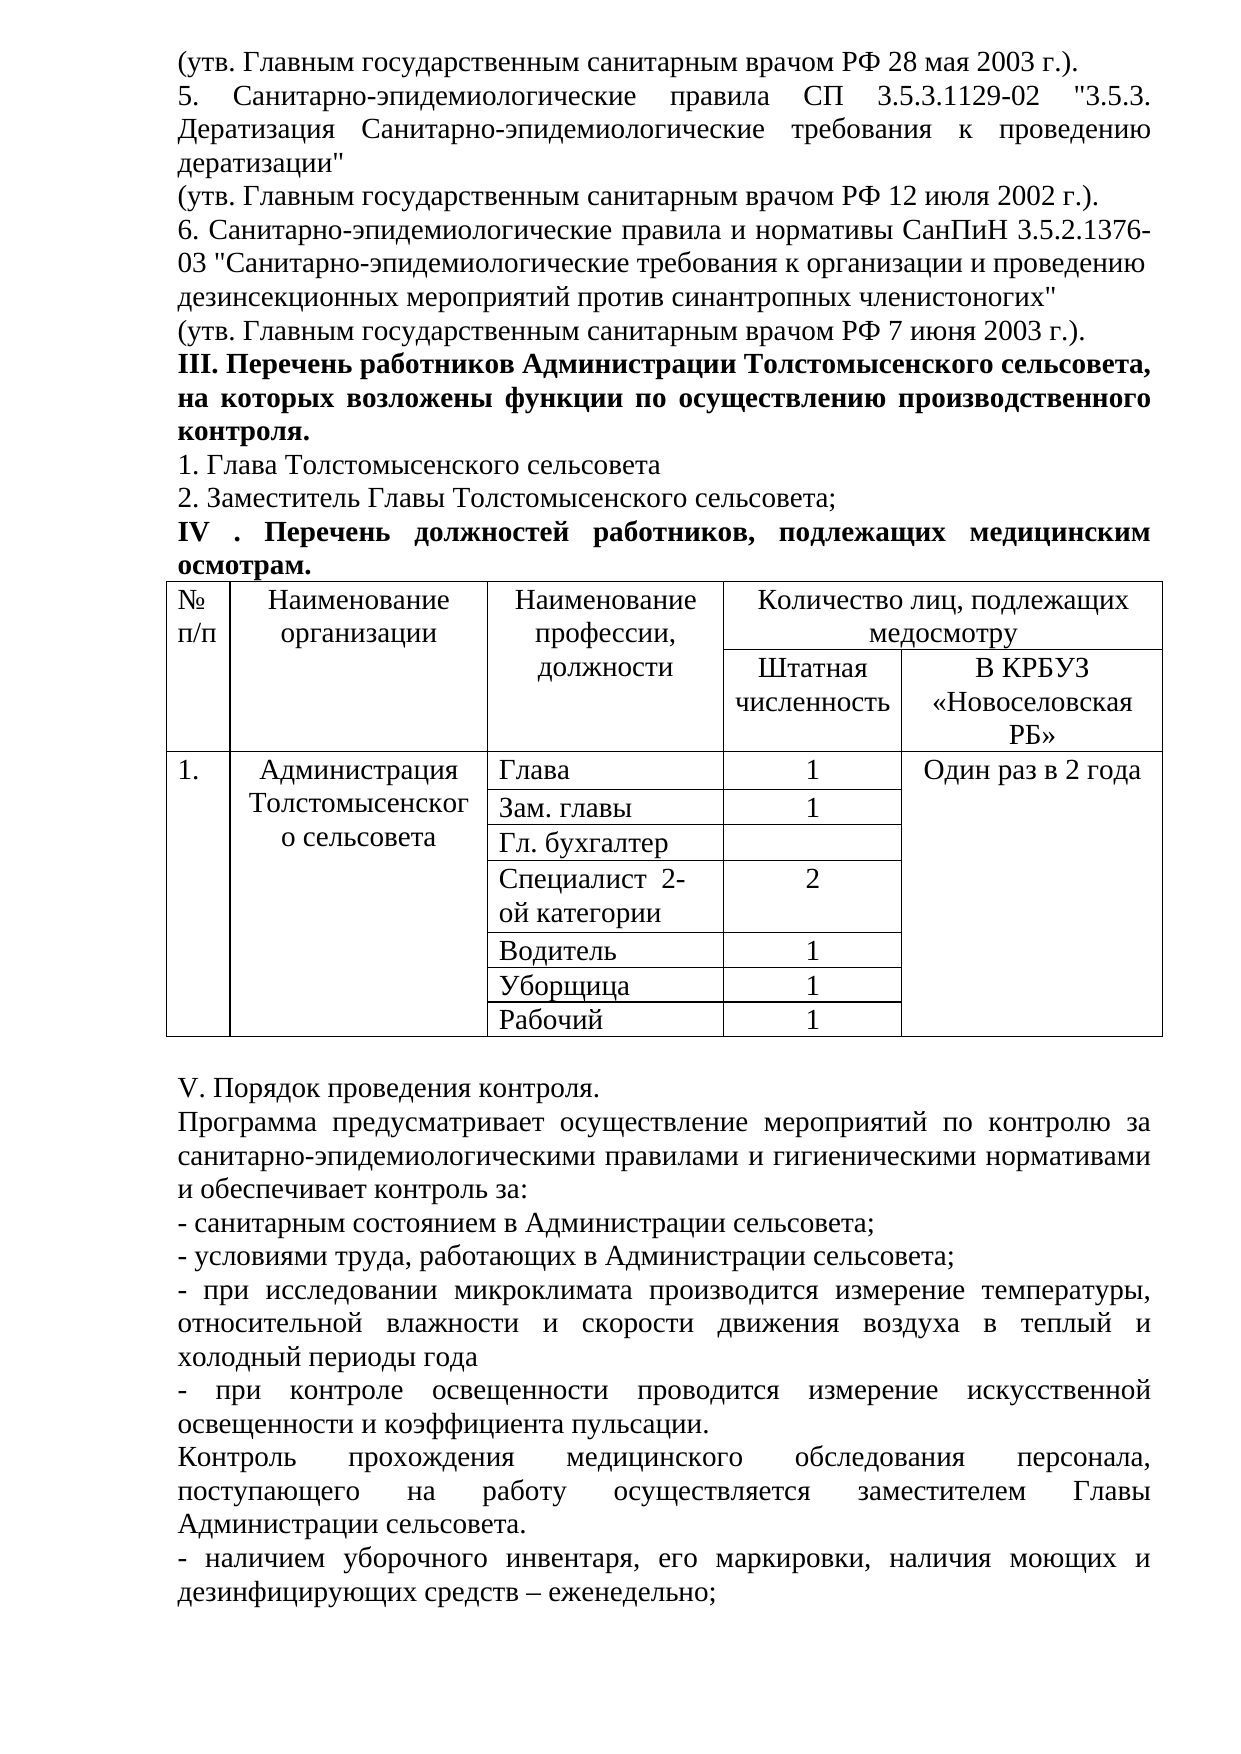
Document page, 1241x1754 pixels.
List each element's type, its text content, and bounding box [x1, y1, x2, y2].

table_cell 1 [724, 1003, 901, 1036]
text - санитарным состоянием в Администрации сельсовета; [177, 1205, 1152, 1238]
table_cell 1 [724, 968, 901, 1001]
text Программа предусматривает осуществление мероприятий по контролю за санитарно-эпидемиологическими правилами и гигиеническими нормативами и обеспечивает контроль за: [177, 1104, 1152, 1205]
text - наличием уборочного инвентаря, его маркировки, наличия моющих и дезинфицирующих средств – еженедельно; [177, 1540, 1152, 1607]
table_cell 1 [724, 752, 901, 789]
text дезинсекционных мероприятий против синантропных членистоногих" [177, 279, 1152, 313]
table_cell Зам. главы [488, 790, 723, 824]
table_cell Уборщица [488, 968, 723, 1001]
table_cell Администрация Толстомысенского сельсовета [231, 752, 487, 1036]
text 5. Санитарно-эпидемиологические правила СП 3.5.3.1129-02 "3.5.3. Дератизация Санитарно-эпидемиологические требования к проведению дератизации" [177, 78, 1152, 178]
text IV . Перечень должностей работников, подлежащих медицинским осмотрам. [177, 514, 1152, 581]
table_cell Рабочий [488, 1003, 723, 1036]
text - при исследовании микроклимата производится измерение температуры, относительной влажности и скорости движения воздуха в теплый и холодный периоды года [177, 1272, 1152, 1372]
table_cell В КРБУЗ «Новоселовская РБ» [902, 650, 1162, 751]
table_cell Глава [488, 752, 723, 789]
text 2. Заместитель Главы Толстомысенского сельсовета; [177, 480, 1152, 514]
table_cell 1. [167, 752, 229, 1036]
table_cell 2 [724, 861, 901, 932]
text (утв. Главным государственным санитарным врачом РФ 28 мая 2003 г.). [177, 44, 1152, 78]
text III. Перечень работников Администрации Толстомысенского сельсовета, на которых возложены функции по осуществлению производственного контроля. [177, 346, 1152, 447]
text 1. Глава Толстомысенского сельсовета [177, 447, 1152, 480]
table_cell Один раз в 2 года [902, 752, 1162, 1036]
table_cell Гл. бухгалтер [488, 825, 723, 860]
text (утв. Главным государственным санитарным врачом РФ 12 июля 2002 г.). [177, 178, 1152, 212]
text V. Порядок проведения контроля. [177, 1071, 1152, 1104]
table_header Наименование профессии, должности [488, 582, 723, 751]
table_cell 1 [724, 790, 901, 824]
table_cell Специалист 2-ой категории [488, 861, 723, 932]
table_cell [724, 825, 901, 860]
text 6. Санитарно-эпидемиологические правила и нормативы СанПиН 3.5.2.1376-03 "Санитарно-эпидемиологические требования к организации и проведению [177, 212, 1152, 279]
table_cell Водитель [488, 933, 723, 967]
text (утв. Главным государственным санитарным врачом РФ 7 июня 2003 г.). [177, 313, 1152, 346]
table_header Количество лиц, подлежащих медосмотру [724, 582, 1162, 649]
table_cell 1 [724, 933, 901, 967]
text Контроль прохождения медицинского обследования персонала, поступающего на работу осуществляется заместителем Главы Администрации сельсовета. [177, 1439, 1152, 1540]
text - при контроле освещенности проводится измерение искусственной освещенности и коэффициента пульсации. [177, 1372, 1152, 1439]
text - условиями труда, работающих в Администрации сельсовета; [177, 1238, 1152, 1272]
table_cell Штатная численность [724, 650, 901, 751]
table_header № п/п [167, 582, 229, 751]
table_header Наименование организации [231, 582, 487, 751]
